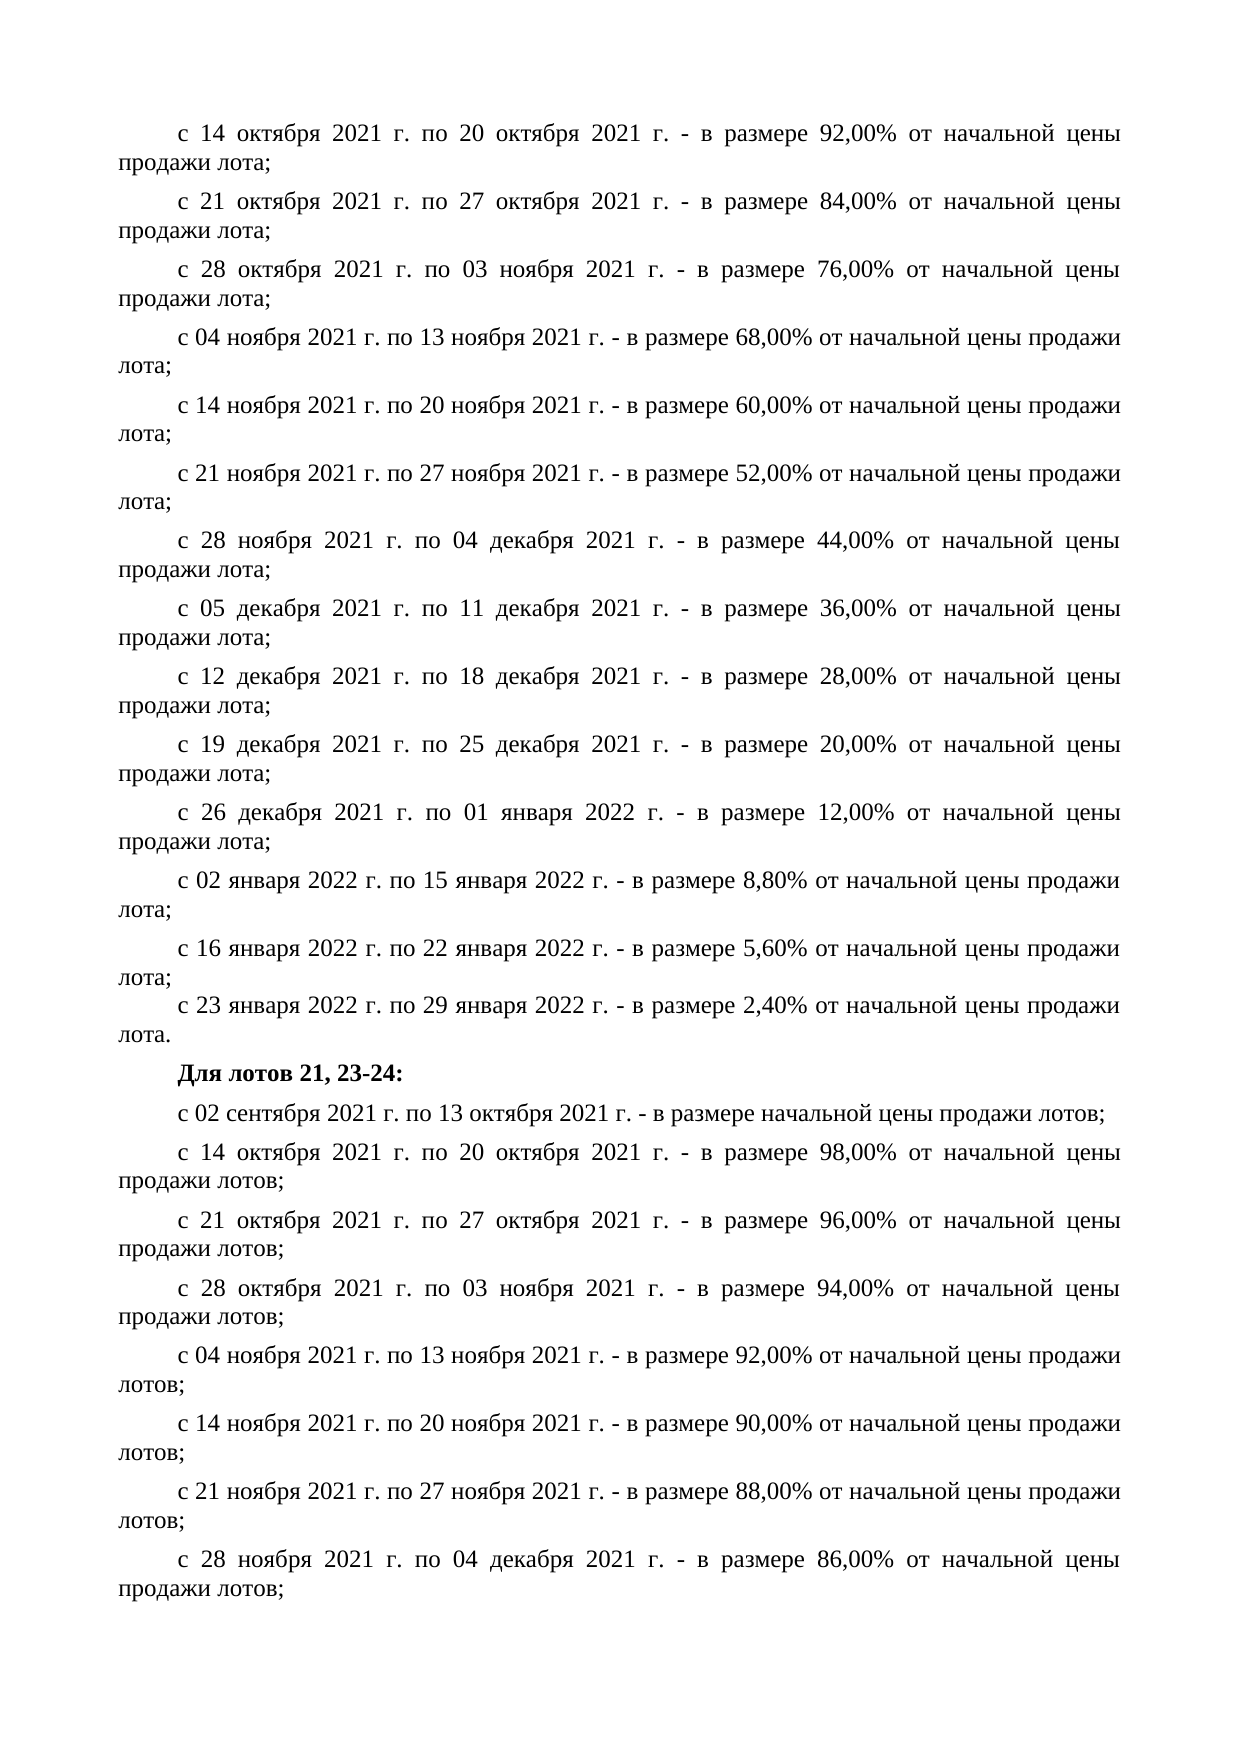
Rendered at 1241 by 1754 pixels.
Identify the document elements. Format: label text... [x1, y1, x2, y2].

text с 26 декабря 2021 г. по 01 января 2022 г. - в размере 12,00% от начальной цены продажи лота; [118, 797, 1122, 855]
text с 19 декабря 2021 г. по 25 декабря 2021 г. - в размере 20,00% от начальной цены продажи лота; [118, 729, 1122, 787]
text с 04 ноября 2021 г. по 13 ноября 2021 г. - в размере 68,00% от начальной цены продажи лота; [118, 322, 1122, 379]
text с 21 октября 2021 г. по 27 октября 2021 г. - в размере 96,00% от начальной цены продажи лотов; [118, 1205, 1122, 1262]
text с 16 января 2022 г. по 22 января 2022 г. - в размере 5,60% от начальной цены продажи лота; [118, 933, 1122, 991]
text с 28 октября 2021 г. по 03 ноября 2021 г. - в размере 76,00% от начальной цены продажи лота; [118, 254, 1122, 311]
text с 21 ноября 2021 г. по 27 ноября 2021 г. - в размере 88,00% от начальной цены продажи лотов; [118, 1476, 1122, 1534]
text с 02 сентября 2021 г. по 13 октября 2021 г. - в размере начальной цены продажи лотов; [118, 1098, 1122, 1126]
text с 23 января 2022 г. по 29 января 2022 г. - в размере 2,40% от начальной цены продажи лота. [118, 991, 1122, 1048]
text с 21 ноября 2021 г. по 27 ноября 2021 г. - в размере 52,00% от начальной цены продажи лота; [118, 458, 1122, 515]
text Для лотов 21, 23-24: [118, 1058, 1122, 1087]
text с 28 ноября 2021 г. по 04 декабря 2021 г. - в размере 86,00% от начальной цены продажи лотов; [118, 1544, 1122, 1602]
text с 12 декабря 2021 г. по 18 декабря 2021 г. - в размере 28,00% от начальной цены продажи лота; [118, 661, 1122, 719]
text с 14 ноября 2021 г. по 20 ноября 2021 г. - в размере 90,00% от начальной цены продажи лотов; [118, 1408, 1122, 1466]
text с 04 ноября 2021 г. по 13 ноября 2021 г. - в размере 92,00% от начальной цены продажи лотов; [118, 1341, 1122, 1398]
text с 14 ноября 2021 г. по 20 ноября 2021 г. - в размере 60,00% от начальной цены продажи лота; [118, 390, 1122, 447]
text с 02 января 2022 г. по 15 января 2022 г. - в размере 8,80% от начальной цены продажи лота; [118, 865, 1122, 923]
text с 14 октября 2021 г. по 20 октября 2021 г. - в размере 98,00% от начальной цены продажи лотов; [118, 1137, 1122, 1194]
text с 21 октября 2021 г. по 27 октября 2021 г. - в размере 84,00% от начальной цены продажи лота; [118, 186, 1122, 243]
text с 14 октября 2021 г. по 20 октября 2021 г. - в размере 92,00% от начальной цены продажи лота; [118, 118, 1122, 176]
text с 28 ноября 2021 г. по 04 декабря 2021 г. - в размере 44,00% от начальной цены продажи лота; [118, 526, 1122, 583]
text с 05 декабря 2021 г. по 11 декабря 2021 г. - в размере 36,00% от начальной цены продажи лота; [118, 593, 1122, 651]
text с 28 октября 2021 г. по 03 ноября 2021 г. - в размере 94,00% от начальной цены продажи лотов; [118, 1273, 1122, 1330]
